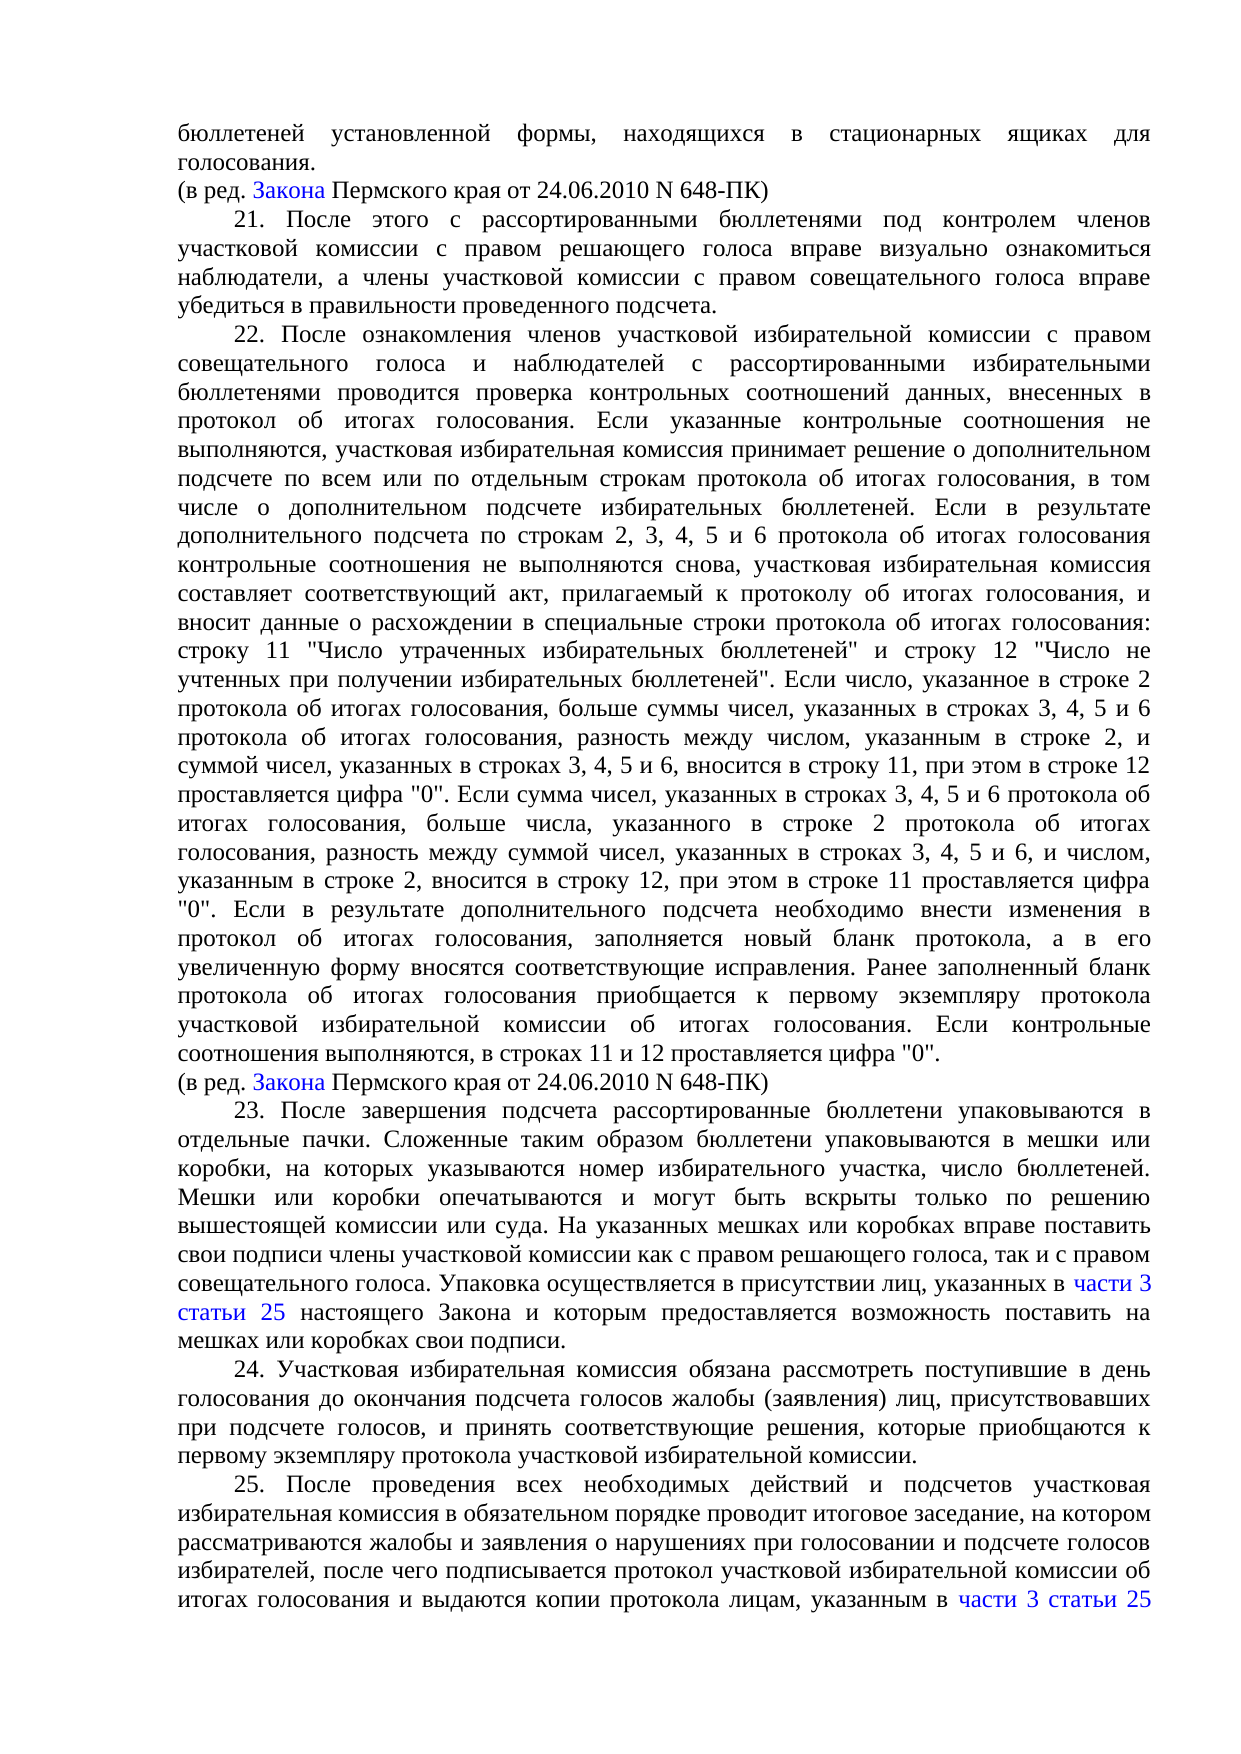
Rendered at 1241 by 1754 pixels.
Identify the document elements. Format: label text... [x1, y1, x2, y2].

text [177, 1469, 1152, 1613]
text (в ред. Закона Пермского края от 24.06.2010 N 648-ПК) [177, 176, 1152, 204]
text 23. После завершения подсчета рассортированные бюллетени упаковываются в отдельные пачки. Сложенные таким образом бюллетени упаковываются в мешки или коробки, на которых указываются номер избирательного участка, число бюллетеней. Мешки или коробки опечатываются и могут быть вскрыты только по решению вышестоящей комиссии или суда. На указанных мешках или коробках вправе поставить свои подписи члены участковой комиссии как с правом решающего голоса, так и с правом совещательного голоса. Упаковка осуществляется в присутствии лиц, указанных в части 3 статьи 25 настоящего Закона и которым предоставляется возможность поставить на мешках или коробках свои подписи. [177, 1096, 1152, 1354]
text 21. После этого с рассортированными бюллетенями под контролем членов участковой комиссии с правом решающего голоса вправе визуально ознакомиться наблюдатели, а члены участковой комиссии с правом совещательного голоса вправе убедиться в правильности проведенного подсчета. [177, 204, 1152, 319]
text 22. После ознакомления членов участковой избирательной комиссии с правом совещательного голоса и наблюдателей с рассортированными избирательными бюллетенями проводится проверка контрольных соотношений данных, внесенных в протокол об итогах голосования. Если указанные контрольные соотношения не выполняются, участковая избирательная комиссия принимает решение о дополнительном подсчете по всем или по отдельным строкам протокола об итогах голосования, в том числе о дополнительном подсчете избирательных бюллетеней. Если в результате дополнительного подсчета по строкам 2, 3, 4, 5 и 6 протокола об итогах голосования контрольные соотношения не выполняются снова, участковая избирательная комиссия составляет соответствующий акт, прилагаемый к протоколу об итогах голосования, и вносит данные о расхождении в специальные строки протокола об итогах голосования: строку 11 "Число утраченных избирательных бюллетеней" и строку 12 "Число не учтенных при получении избирательных бюллетеней". Если число, указанное в строке 2 протокола об итогах голосования, больше суммы чисел, указанных в строках 3, 4, 5 и 6 протокола об итогах голосования, разность между числом, указанным в строке 2, и суммой чисел, указанных в строках 3, 4, 5 и 6, вносится в строку 11, при этом в строке 12 проставляется цифра "0". Если сумма чисел, указанных в строках 3, 4, 5 и 6 протокола об итогах голосования, больше числа, указанного в строке 2 протокола об итогах голосования, разность между суммой чисел, указанных в строках 3, 4, 5 и 6, и числом, указанным в строке 2, вносится в строку 12, при этом в строке 11 проставляется цифра "0". Если в результате дополнительного подсчета необходимо внести изменения в протокол об итогах голосования, заполняется новый бланк протокола, а в его увеличенную форму вносятся соответствующие исправления. Ранее заполненный бланк протокола об итогах голосования приобщается к первому экземпляру протокола участковой избирательной комиссии об итогах голосования. Если контрольные соотношения выполняются, в строках 11 и 12 проставляется цифра "0". [177, 319, 1152, 1067]
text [177, 118, 1152, 176]
text 24. Участковая избирательная комиссия обязана рассмотреть поступившие в день голосования до окончания подсчета голосов жалобы (заявления) лиц, присутствовавших при подсчете голосов, и принять соответствующие решения, которые приобщаются к первому экземпляру протокола участковой избирательной комиссии. [177, 1354, 1152, 1469]
text (в ред. Закона Пермского края от 24.06.2010 N 648-ПК) [177, 1067, 1152, 1096]
